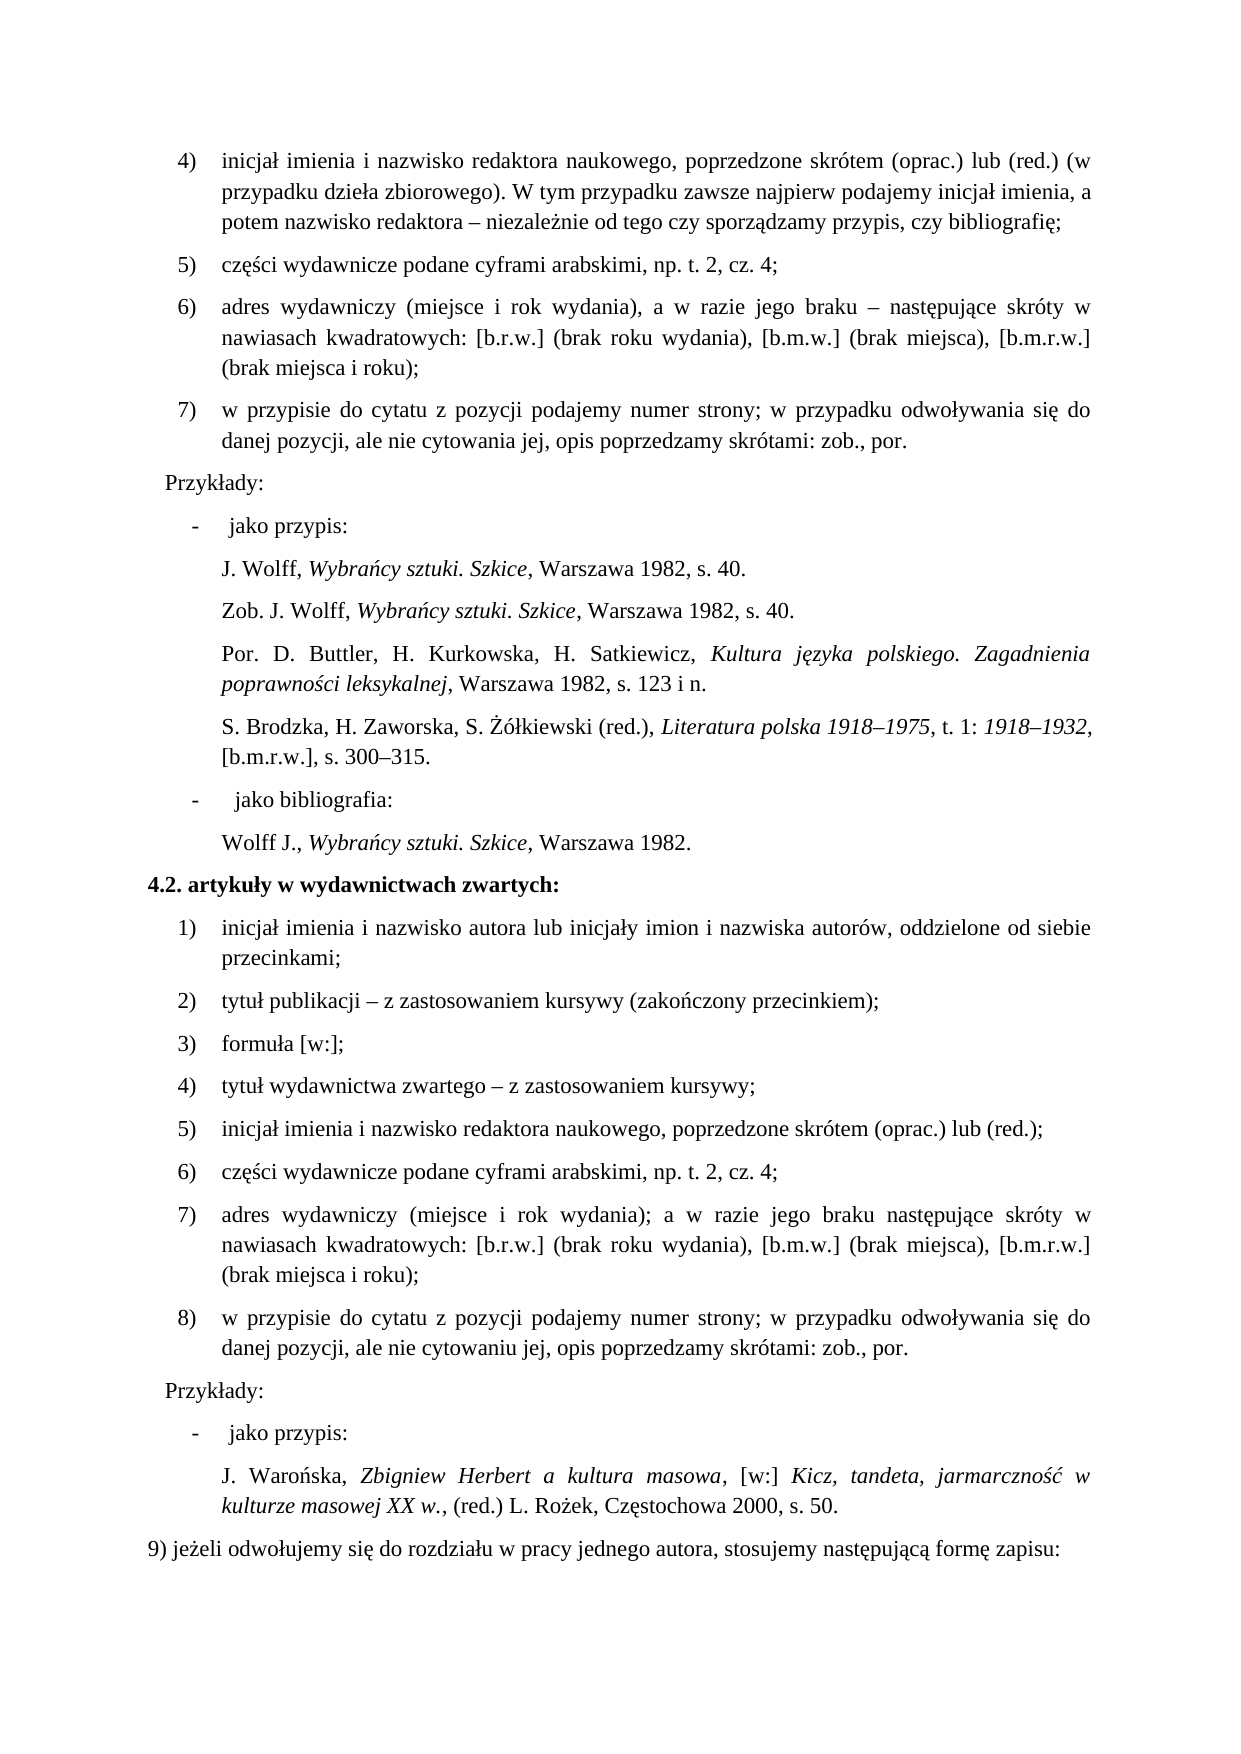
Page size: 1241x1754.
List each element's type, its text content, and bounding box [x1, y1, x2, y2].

list tytuł publikacji – z zastosowaniem kursywy (zakończony przecinkiem); [177, 987, 1093, 1013]
text J. Warońska, Zbigniew Herbert a kultura masowa, [w:] Kicz, tandeta, jarmarczność w kulturze masowej XX w., (red.) L. Rożek, Częstochowa 2000, s. 50. [221, 1462, 1093, 1519]
list inicjał imienia i nazwisko redaktora naukowego, poprzedzone skrótem (oprac.) lub (red.); [177, 1115, 1093, 1142]
list adres wydawniczy (miejsce i rok wydania); a w razie jego braku następujące skróty w nawiasach kwadratowych: [b.r.w.] (brak roku wydania), [b.m.w.] (brak miejsca), [b.m.r.w.] (brak miejsca i roku); [177, 1201, 1093, 1287]
list tytuł wydawnictwa zwartego – z zastosowaniem kursywy; [177, 1073, 1093, 1099]
list inicjał imienia i nazwisko redaktora naukowego, poprzedzone skrótem (oprac.) lub (red.) (w przypadku dzieła zbiorowego). W tym przypadku zawsze najpierw podajemy inicjał imienia, a potem nazwisko redaktora – niezależnie od tego czy sporządzamy przypis, czy bibliografię; [177, 148, 1093, 234]
list w przypisie do cytatu z pozycji podajemy numer strony; w przypadku odwoływania się do danej pozycji, ale nie cytowaniu jej, opis poprzedzamy skrótami: zob., por. [177, 1304, 1093, 1360]
list w przypisie do cytatu z pozycji podajemy numer strony; w przypadku odwoływania się do danej pozycji, ale nie cytowania jej, opis poprzedzamy skrótami: zob., por. [177, 397, 1093, 453]
text J. Wolff, Wybrańcy sztuki. Szkice, Warszawa 1982, s. 40. [148, 555, 1093, 581]
text Przykłady: [148, 469, 1093, 496]
text Wolff J., Wybrańcy sztuki. Szkice, Warszawa 1982. [148, 829, 1093, 855]
text 9) jeżeli odwołujemy się do rozdziału w pracy jednego autora, stosujemy następującą formę zapisu: [148, 1535, 1093, 1561]
list części wydawnicze podane cyframi arabskimi, np. t. 2, cz. 4; [177, 251, 1093, 277]
list części wydawnicze podane cyframi arabskimi, np. t. 2, cz. 4; [177, 1158, 1093, 1184]
text S. Brodzka, H. Zaworska, S. Żółkiewski (red.), Literatura polska 1918–1975, t. 1: 1918–1932, [b.m.r.w.], s. 300–315. [221, 713, 1093, 770]
list formuła [w:]; [177, 1030, 1093, 1056]
list jako przypis: [191, 512, 1093, 538]
list jako przypis: [191, 1419, 1093, 1446]
list inicjał imienia i nazwisko autora lub inicjały imion i nazwiska autorów, oddzielone od siebie przecinkami; [177, 914, 1093, 971]
text 4.2. artykuły w wydawnictwach zwartych: [148, 872, 1093, 898]
list jako bibliografia: [191, 786, 1093, 812]
list adres wydawniczy (miejsce i rok wydania), a w razie jego braku – następujące skróty w nawiasach kwadratowych: [b.r.w.] (brak roku wydania), [b.m.w.] (brak miejsca), [b.m.r.w.] (brak miejsca i roku); [177, 293, 1093, 380]
text Zob. J. Wolff, Wybrańcy sztuki. Szkice, Warszawa 1982, s. 40. [148, 598, 1093, 624]
text Por. D. Buttler, H. Kurkowska, H. Satkiewicz, Kultura języka polskiego. Zagadnienia poprawności leksykalnej, Warszawa 1982, s. 123 i n. [221, 640, 1093, 697]
text Przykłady: [148, 1377, 1093, 1403]
